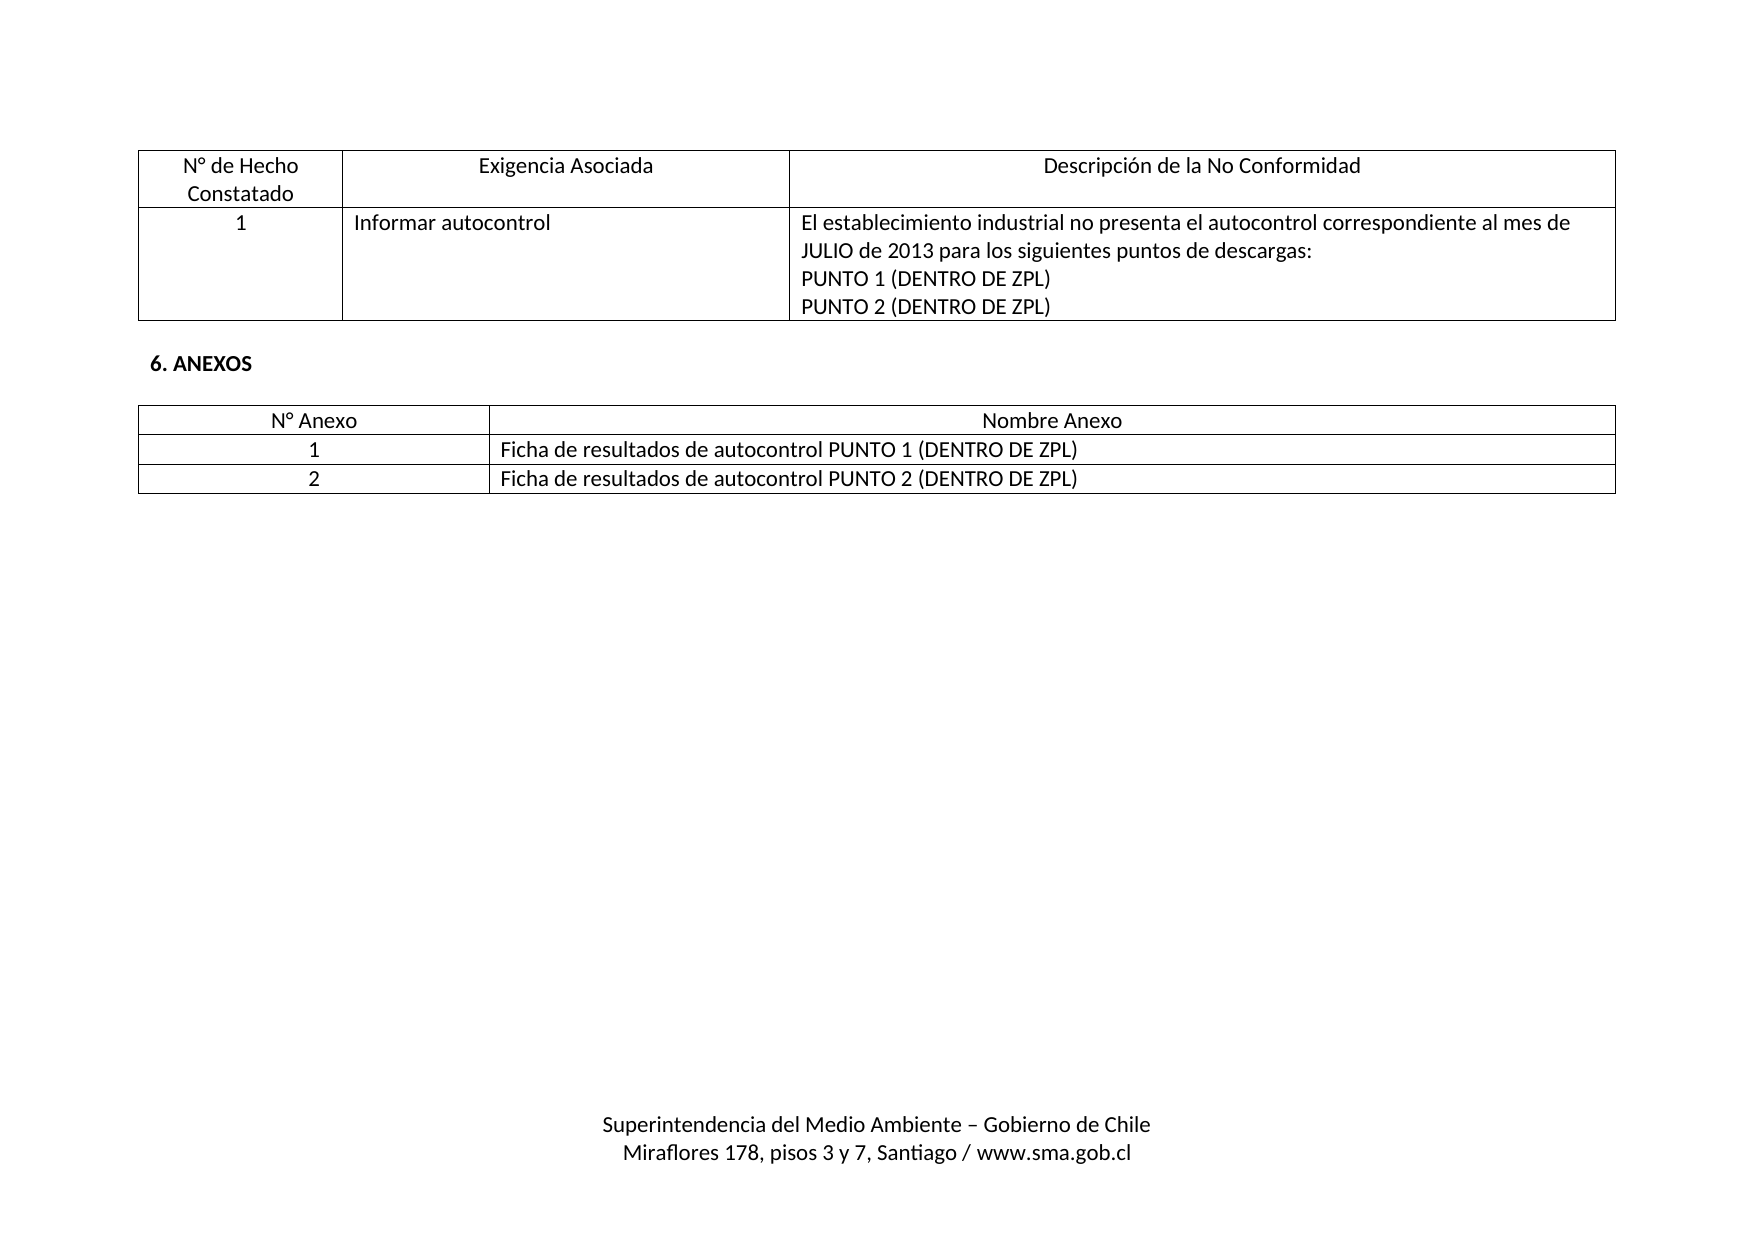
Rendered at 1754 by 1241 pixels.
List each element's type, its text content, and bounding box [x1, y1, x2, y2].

table_header Nombre Anexo [490, 406, 1615, 434]
table_cell 1 [139, 435, 489, 463]
table_cell Ficha de resultados de autocontrol PUNTO 2 (DENTRO DE ZPL) [490, 465, 1615, 492]
table_header Exigencia Asociada [343, 151, 789, 207]
table_header N° de Hecho Constatado [139, 151, 342, 207]
text 6. ANEXOS [150, 321, 1604, 377]
table_cell 1 [139, 208, 342, 320]
table_cell El establecimiento industrial no presenta el autocontrol correspondiente al mes de JULIO de 2013 para los siguientes puntos de descargas: PUNTO 1 (DENTRO DE ZPL) PUNTO 2 (DENTRO DE ZPL) [790, 208, 1615, 320]
table_header N° Anexo [139, 406, 489, 434]
table_cell Informar autocontrol [343, 208, 789, 320]
table_cell Ficha de resultados de autocontrol PUNTO 1 (DENTRO DE ZPL) [490, 435, 1615, 463]
table_cell 2 [139, 465, 489, 492]
table_header Descripción de la No Conformidad [790, 151, 1615, 207]
